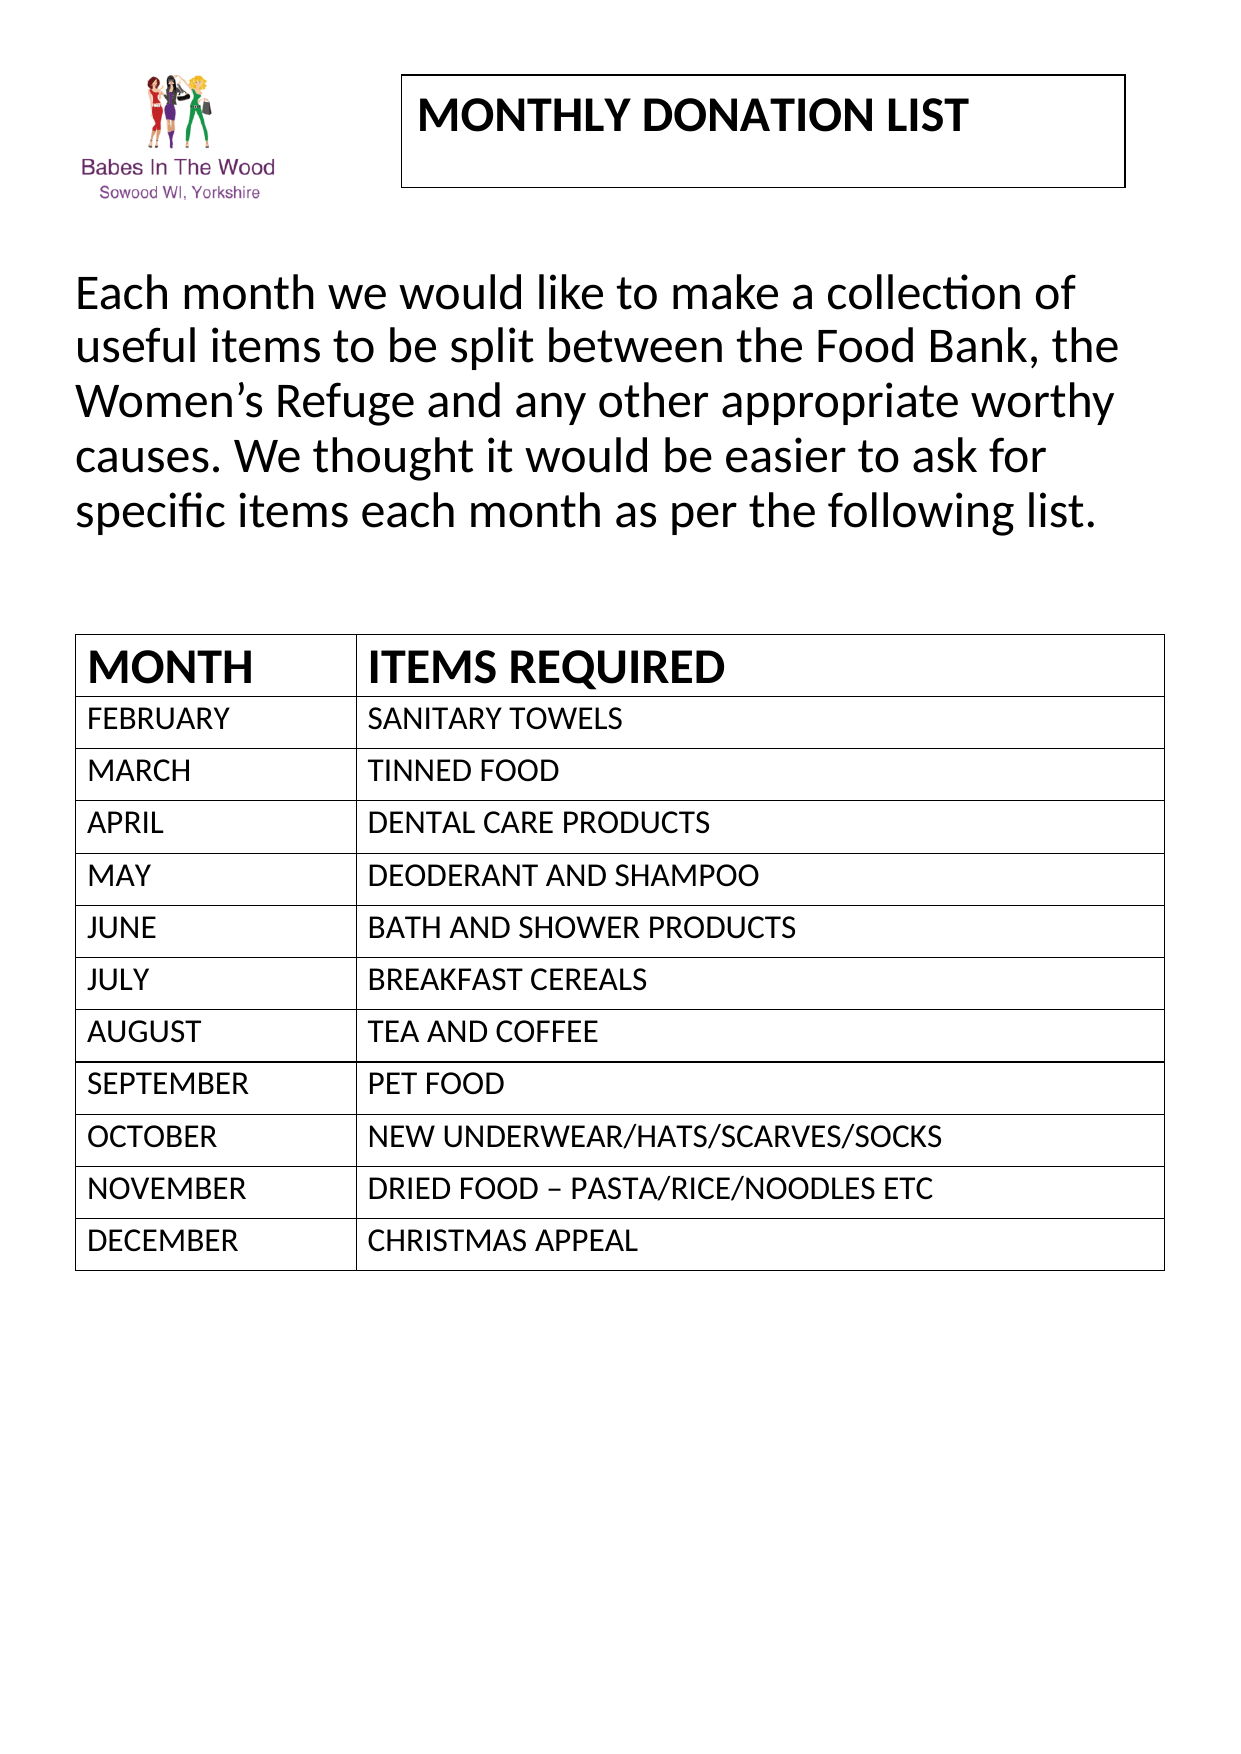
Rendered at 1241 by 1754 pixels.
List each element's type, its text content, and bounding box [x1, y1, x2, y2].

table_cell DECEMBER [76, 1219, 356, 1270]
table_cell AUGUST [76, 1010, 356, 1061]
table_cell BATH AND SHOWER PRODUCTS [357, 906, 1164, 957]
table_cell CHRISTMAS APPEAL [357, 1219, 1164, 1270]
table_cell BREAKFAST CEREALS [357, 958, 1164, 1009]
table_cell NOVEMBER [76, 1167, 356, 1218]
table_header ITEMS REQUIRED [357, 635, 1164, 696]
table_cell NEW UNDERWEAR/HATS/SCARVES/SOCKS [357, 1115, 1164, 1166]
table_cell SANITARY TOWELS [357, 697, 1164, 748]
table_cell JUNE [76, 906, 356, 957]
table_cell TEA AND COFFEE [357, 1010, 1164, 1061]
table_cell DEODERANT AND SHAMPOO [357, 854, 1164, 905]
table_cell SEPTEMBER [76, 1063, 356, 1113]
table_header MONTH [76, 635, 356, 696]
table_cell PET FOOD [357, 1063, 1164, 1113]
table_cell DENTAL CARE PRODUCTS [357, 801, 1164, 853]
text Each month we would like to make a collection of useful items to be split between the Food Bank, the Women’s Refuge and any other appropriate worthy causes. We thought it would be easier to ask for specific items each month as per the following list. [75, 265, 1165, 540]
table_cell DRIED FOOD – PASTA/RICE/NOODLES ETC [357, 1167, 1164, 1218]
picture [75, 75, 282, 200]
table_cell MARCH [76, 749, 356, 800]
table_cell TINNED FOOD [357, 749, 1164, 800]
table_cell APRIL [76, 801, 356, 853]
table_cell JULY [76, 958, 356, 1009]
table_cell OCTOBER [76, 1115, 356, 1166]
table_cell FEBRUARY [76, 697, 356, 748]
table_cell MAY [76, 854, 356, 905]
